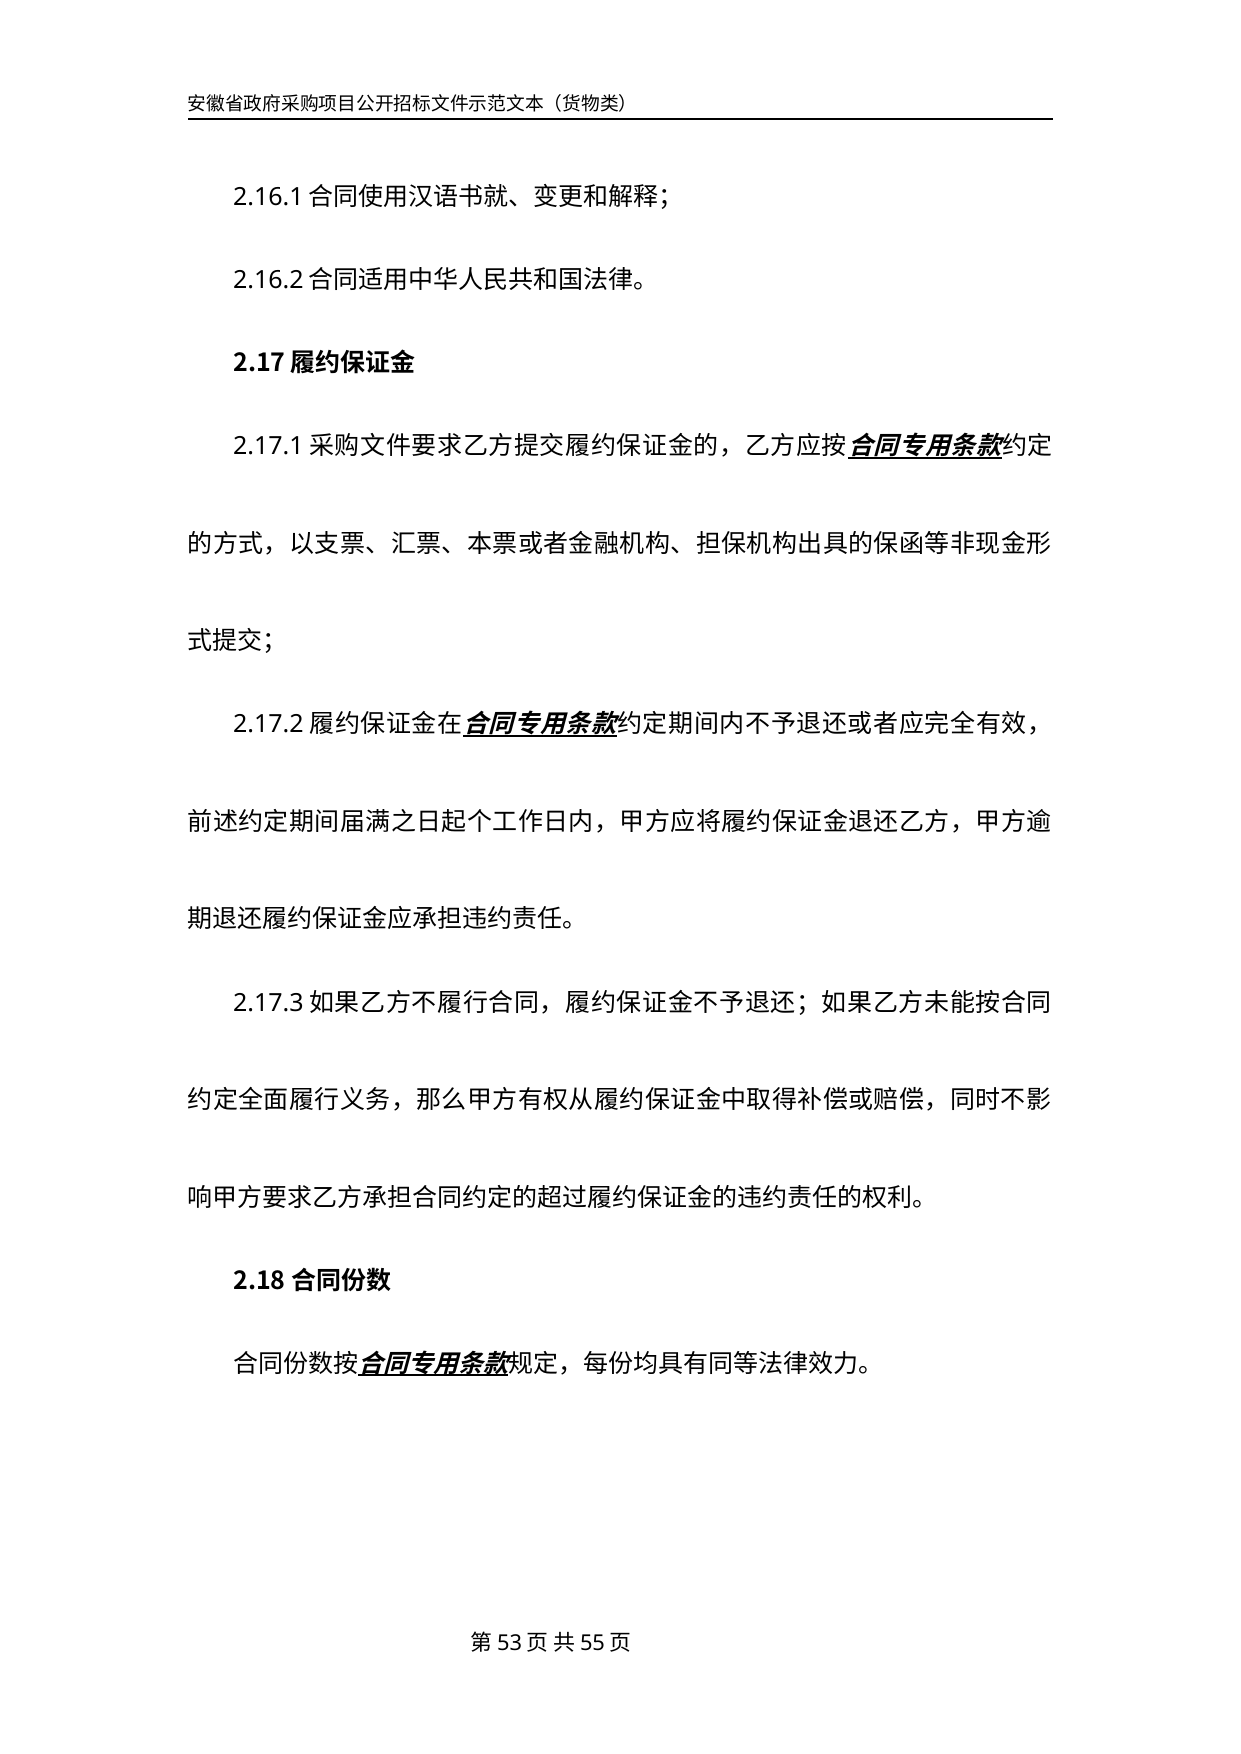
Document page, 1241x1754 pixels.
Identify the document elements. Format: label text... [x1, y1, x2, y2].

text 合同份数按合同专用条款规定，每份均具有同等法律效力。 [187, 1329, 1053, 1394]
text 2.17.2履约保证金在合同专用条款约定期间内不予退还或者应完全有效，前述约定期间届满之日起个工作日内，甲方应将履约保证金退还乙方，甲方逾期退还履约保证金应承担违约责任。 [187, 689, 1053, 949]
text 2.18 合同份数 [187, 1246, 1053, 1311]
text 2.16.2合同适用中华人民共和国法律。 [187, 245, 1053, 310]
text 2.16.1合同使用汉语书就、变更和解释； [187, 162, 1053, 227]
text 2.17.3如果乙方不履行合同，履约保证金不予退还；如果乙方未能按合同约定全面履行义务，那么甲方有权从履约保证金中取得补偿或赔偿，同时不影响甲方要求乙方承担合同约定的超过履约保证金的违约责任的权利。 [187, 968, 1053, 1228]
text 2.17履约保证金 [187, 328, 1053, 393]
text 2.17.1采购文件要求乙方提交履约保证金的，乙方应按合同专用条款约定的方式，以支票、汇票、本票或者金融机构、担保机构出具的保函等非现金形式提交； [187, 411, 1053, 671]
